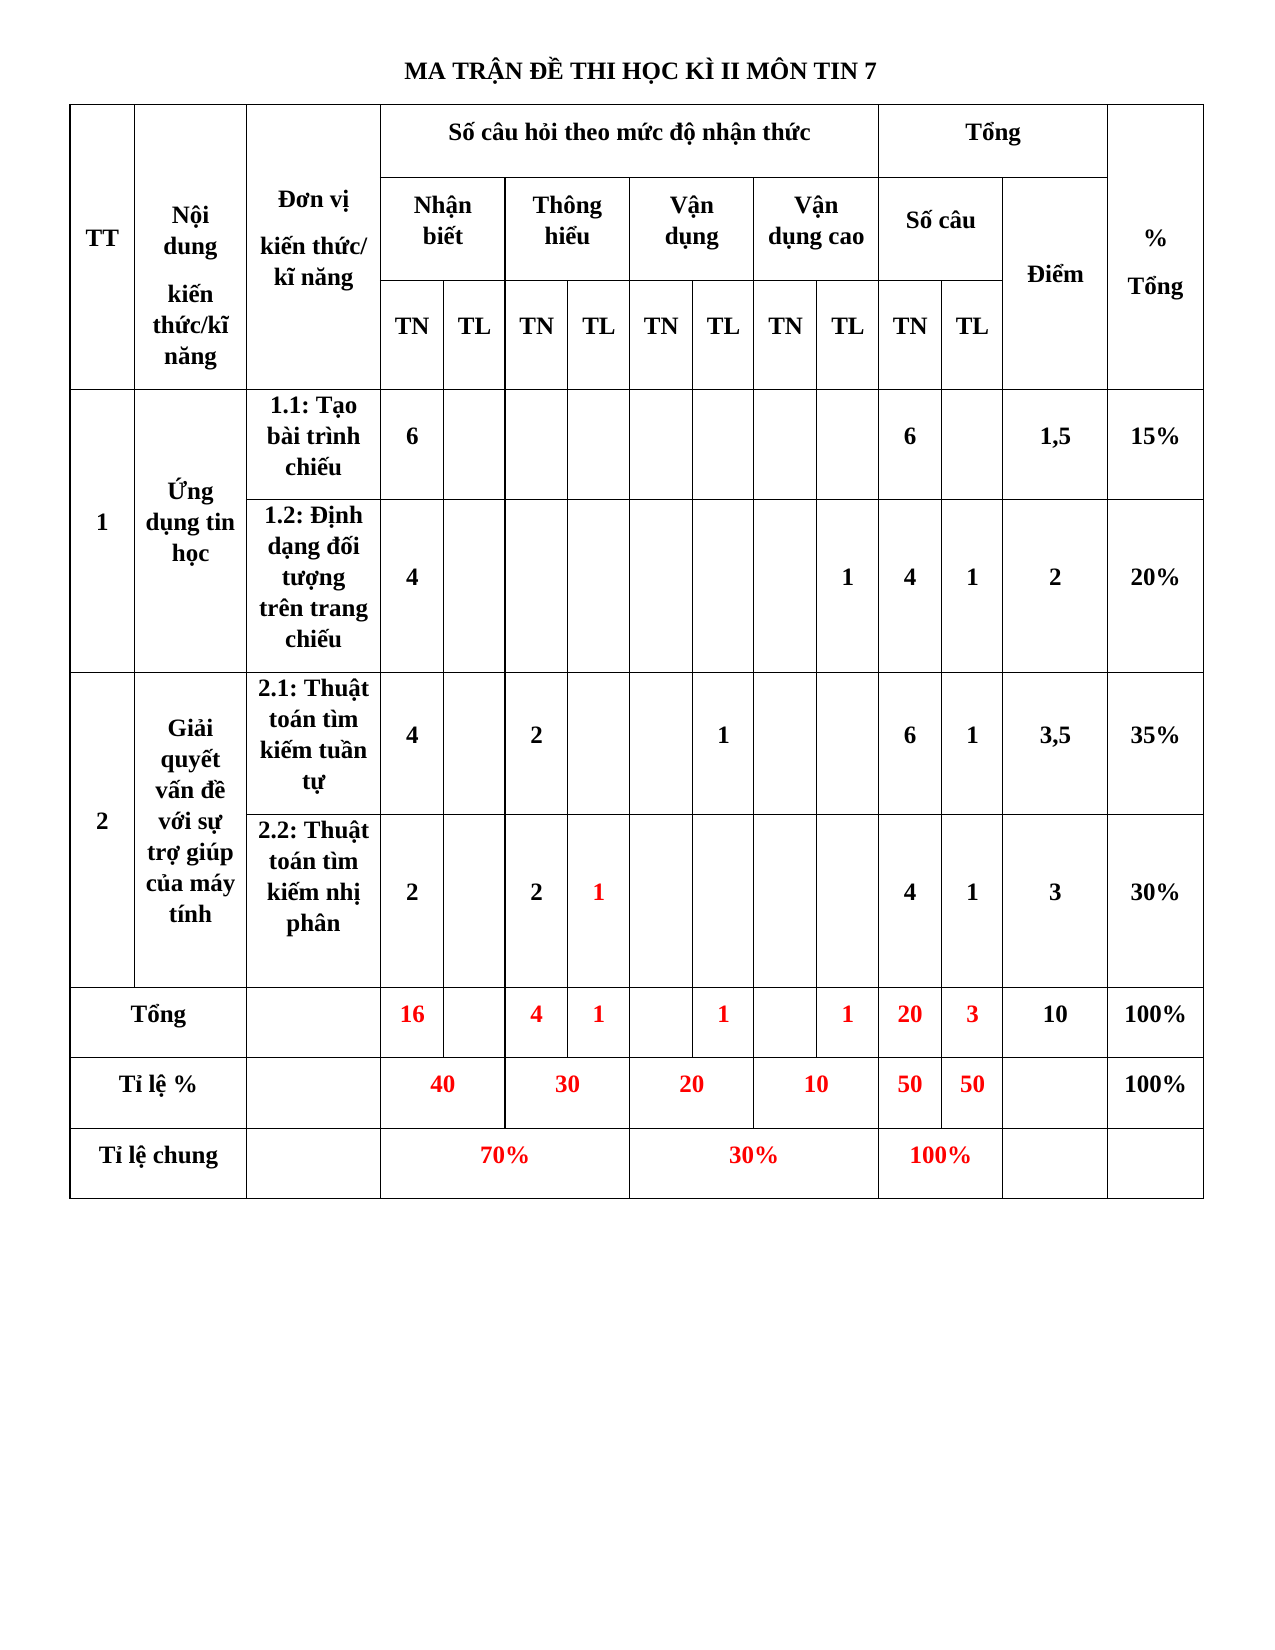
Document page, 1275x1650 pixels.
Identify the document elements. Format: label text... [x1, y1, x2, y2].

table_cell [817, 390, 878, 499]
table_cell [1003, 1129, 1107, 1198]
table_cell [444, 390, 504, 499]
table_cell 1.1: Tạo bài trình chiếu [247, 390, 380, 499]
table_cell 6 [879, 390, 941, 499]
table_cell [444, 673, 504, 814]
table_cell [817, 673, 878, 814]
table_cell [817, 815, 878, 987]
table_cell [630, 988, 692, 1057]
table_cell TL [444, 281, 504, 389]
table_cell Giải quyết vấn đề với sự trợ giúp của máy tính [135, 673, 246, 987]
table_cell [568, 500, 629, 672]
table_cell Ứng dụng tin học [135, 390, 246, 672]
table_cell Vận dụng [630, 178, 753, 280]
table_cell [693, 390, 753, 499]
table_cell 1 [942, 673, 1002, 814]
table_cell 4 [381, 673, 443, 814]
table_header Đơn vị kiến thức/ kĩ năng [247, 105, 380, 389]
table_cell 4 [506, 988, 567, 1057]
table_cell Số câu [879, 178, 1002, 280]
table_cell TN [754, 281, 816, 389]
table_cell 30 [506, 1058, 629, 1128]
table_cell 20 [630, 1058, 753, 1128]
text MA TRẬN ĐỀ THI HỌC KÌ II MÔN TIN 7 [89, 56, 1192, 85]
table_cell 30% [1108, 815, 1203, 987]
table_cell 1 [693, 673, 753, 814]
table_cell 3 [1003, 815, 1107, 987]
table_cell [630, 815, 692, 987]
table_cell Tổng [71, 988, 246, 1057]
table_cell Thông hiểu [506, 178, 629, 280]
table_cell 1 [568, 988, 629, 1057]
table_cell 16 [381, 988, 443, 1057]
table_cell 4 [381, 500, 443, 672]
table_cell 6 [879, 673, 941, 814]
table_cell 3 [942, 988, 1002, 1057]
table_cell [630, 390, 692, 499]
table_header TT [71, 105, 134, 389]
table_cell 50 [879, 1058, 941, 1128]
table_cell 40 [381, 1058, 504, 1128]
table_cell 2 [1003, 500, 1107, 672]
table_cell [506, 500, 567, 672]
table_cell 4 [879, 815, 941, 987]
table_cell 15% [1108, 390, 1203, 499]
table_cell TL [942, 281, 1002, 389]
table_cell [247, 1058, 380, 1128]
table_cell [630, 500, 692, 672]
table_cell 35% [1108, 673, 1203, 814]
table_cell TN [879, 281, 941, 389]
table_cell Nhận biết [381, 178, 504, 280]
table_cell 6 [381, 390, 443, 499]
table_cell 1,5 [1003, 390, 1107, 499]
table_cell [568, 673, 629, 814]
table_cell [630, 673, 692, 814]
table_cell [693, 500, 753, 672]
table_cell [754, 815, 816, 987]
table_cell 100% [879, 1129, 1002, 1198]
table_cell TN [630, 281, 692, 389]
table_cell [1108, 1129, 1203, 1198]
table_cell TL [817, 281, 878, 389]
table_header Số câu hỏi theo mức độ nhận thức [381, 105, 878, 177]
table_cell [247, 988, 380, 1057]
table_cell Vận dụng cao [754, 178, 878, 280]
table_cell 50 [942, 1058, 1002, 1128]
table_cell Tỉ lệ chung [71, 1129, 246, 1198]
table_cell 2 [506, 673, 567, 814]
table_cell 30% [630, 1129, 878, 1198]
table_cell Điểm [1003, 178, 1107, 389]
table_cell [754, 390, 816, 499]
table_cell 10 [754, 1058, 878, 1128]
table_header % Tổng [1108, 105, 1203, 389]
table_cell TL [568, 281, 629, 389]
table_cell [942, 390, 1002, 499]
table_cell Tỉ lệ % [71, 1058, 246, 1128]
table_cell [444, 500, 504, 672]
table_cell 2 [506, 815, 567, 987]
table_cell [247, 1129, 380, 1198]
table_cell 1 [942, 815, 1002, 987]
table_cell TL [693, 281, 753, 389]
table_cell 1 [817, 988, 878, 1057]
table_cell [693, 815, 753, 987]
table_cell 2.2: Thuật toán tìm kiếm nhị phân [247, 815, 380, 987]
table_cell 2 [71, 673, 134, 987]
table_cell [506, 390, 567, 499]
table_cell [1003, 1058, 1107, 1128]
table_cell 100% [1108, 1058, 1203, 1128]
table_cell [754, 500, 816, 672]
table_cell 1.2: Định dạng đối tượng trên trang chiếu [247, 500, 380, 672]
table_cell [568, 390, 629, 499]
table_header Tổng [879, 105, 1107, 177]
table_cell 2.1: Thuật toán tìm kiếm tuần tự [247, 673, 380, 814]
table_cell 1 [693, 988, 753, 1057]
table_cell 10 [1003, 988, 1107, 1057]
table_cell 100% [1108, 988, 1203, 1057]
table_cell 2 [381, 815, 443, 987]
table_cell 70% [381, 1129, 629, 1198]
table_cell 1 [817, 500, 878, 672]
table_cell [754, 673, 816, 814]
table_cell 3,5 [1003, 673, 1107, 814]
table_cell 1 [942, 500, 1002, 672]
table_cell [444, 815, 504, 987]
table_cell [754, 988, 816, 1057]
table_cell TN [381, 281, 443, 389]
table_cell 1 [71, 390, 134, 672]
table_cell TN [506, 281, 567, 389]
table_cell 4 [879, 500, 941, 672]
table_cell 20% [1108, 500, 1203, 672]
table_cell 1 [568, 815, 629, 987]
table_cell [444, 988, 504, 1057]
table_header Nội dung kiến thức/kĩ năng [135, 105, 246, 389]
table_cell 20 [879, 988, 941, 1057]
